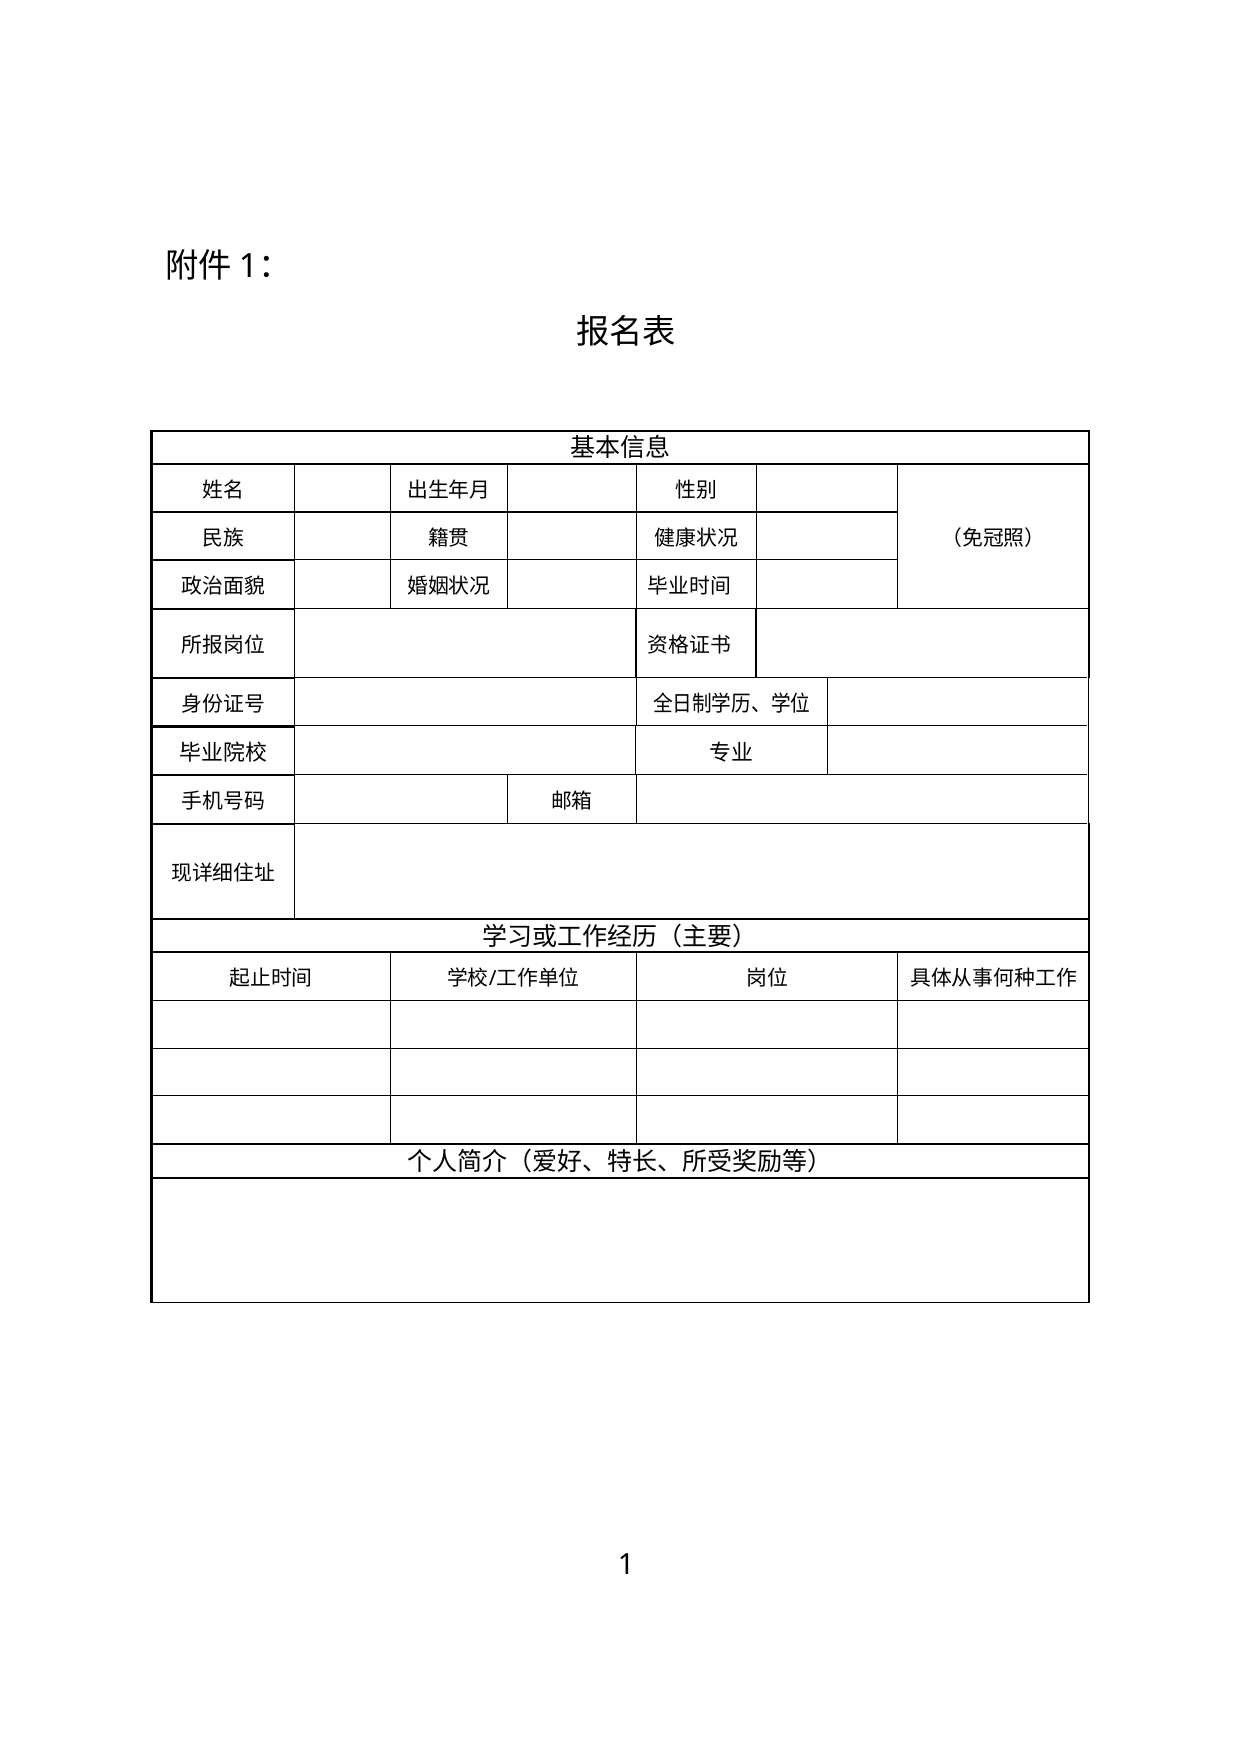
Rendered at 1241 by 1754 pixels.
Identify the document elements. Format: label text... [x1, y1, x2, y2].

table_cell [391, 1049, 636, 1095]
table_cell [828, 677, 1088, 725]
table_cell [757, 560, 897, 608]
table_cell 出生年月 [391, 465, 507, 511]
table_cell 身份证号 [153, 679, 294, 725]
table_cell （免冠照） [898, 465, 1088, 608]
table_cell [898, 1049, 1088, 1095]
table_cell [508, 465, 636, 511]
table_cell [508, 513, 636, 559]
table_cell 资格证书 [637, 609, 755, 677]
table_cell 具体从事何种工作 [898, 953, 1088, 1000]
table_cell [757, 465, 897, 511]
table_cell 学校/工作单位 [391, 953, 636, 1000]
table_cell [898, 1096, 1088, 1143]
table_cell 婚姻状况 [391, 560, 507, 608]
table_cell [828, 725, 1088, 774]
table_cell 姓名 [153, 465, 294, 511]
table_cell [295, 560, 390, 608]
table_cell [637, 774, 1088, 822]
table_cell 学习或工作经历（主要） [153, 920, 1088, 951]
table_cell 毕业院校 [153, 728, 294, 774]
table_cell [153, 1179, 1088, 1302]
table_cell 邮箱 [508, 775, 636, 822]
table_cell [637, 1049, 897, 1095]
table_cell 手机号码 [153, 776, 294, 822]
table_cell 民族 [153, 513, 294, 559]
text 附件1： [165, 231, 1087, 296]
table_cell 健康状况 [637, 513, 756, 559]
table_cell 性别 [637, 465, 756, 511]
table_cell [295, 678, 636, 725]
text 报名表 [165, 296, 1087, 361]
table_cell 全日制学历、学位 [637, 678, 827, 725]
table_cell [757, 609, 1088, 677]
table_cell [391, 1001, 636, 1048]
table_cell [295, 726, 635, 774]
table_cell [637, 1001, 897, 1048]
table_cell 政治面貌 [153, 561, 294, 608]
table_cell 现详细住址 [153, 825, 294, 918]
table_cell 所报岗位 [153, 610, 294, 677]
table_cell [391, 1096, 636, 1143]
table_cell 岗位 [637, 953, 897, 1000]
table_cell [295, 609, 635, 677]
table_cell [295, 513, 390, 559]
table_cell [898, 1001, 1088, 1048]
table_cell 籍贯 [391, 513, 507, 559]
table_cell [153, 1096, 390, 1143]
table_cell [295, 465, 390, 511]
table_header 基本信息 [153, 432, 1088, 463]
table_cell [153, 1001, 390, 1048]
table_cell [153, 1049, 390, 1095]
table_cell 专业 [636, 726, 827, 774]
table_cell 个人简介（爱好、特长、所受奖励等） [153, 1145, 1088, 1177]
table_cell [295, 823, 1088, 918]
table_cell 起止时间 [153, 953, 390, 1000]
table_cell [295, 775, 507, 822]
table_cell [508, 560, 636, 608]
table_cell [637, 1096, 897, 1143]
table_cell [757, 513, 897, 559]
table_cell 毕业时间 [637, 560, 756, 608]
